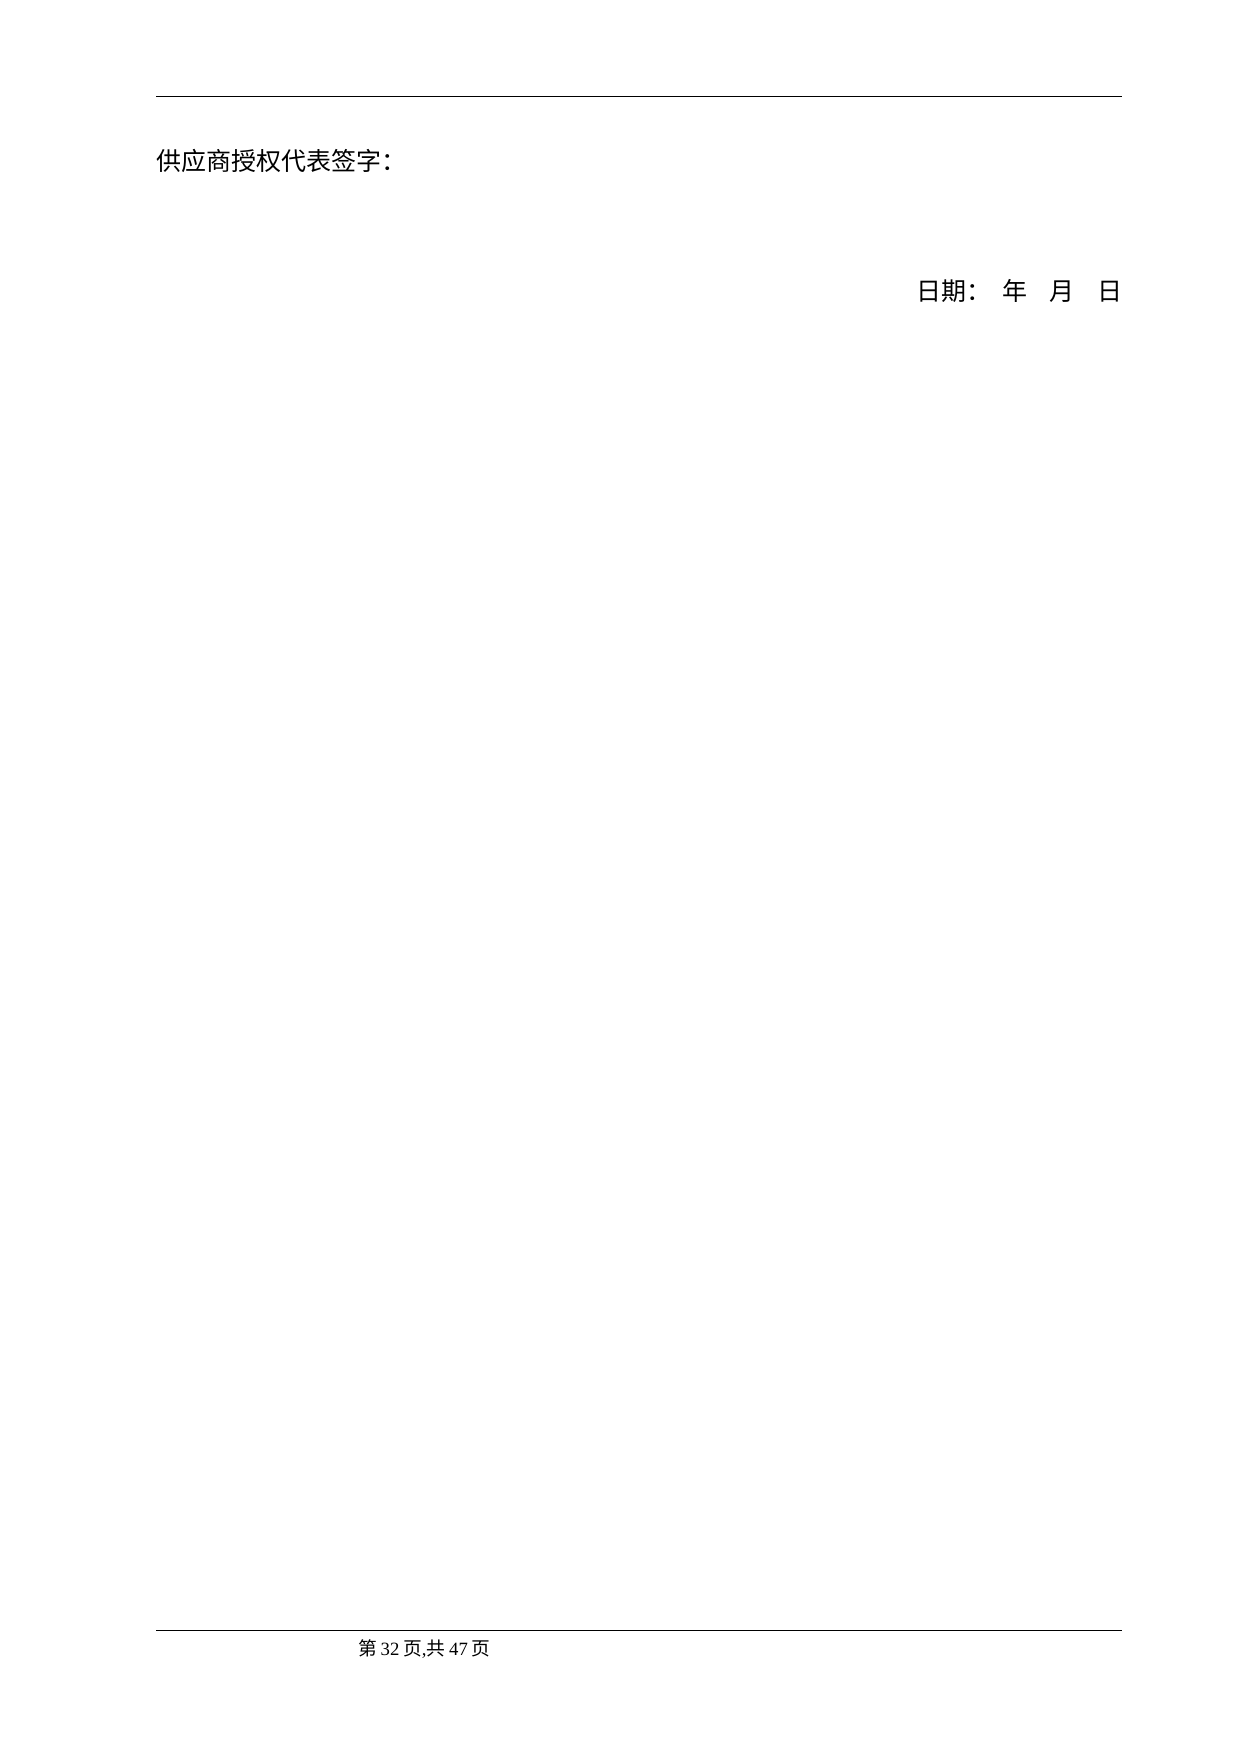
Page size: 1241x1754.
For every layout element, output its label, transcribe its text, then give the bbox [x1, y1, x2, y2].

text 日期： 年 月 日 [156, 257, 1122, 322]
text 供应商授权代表签字： [156, 127, 1122, 192]
